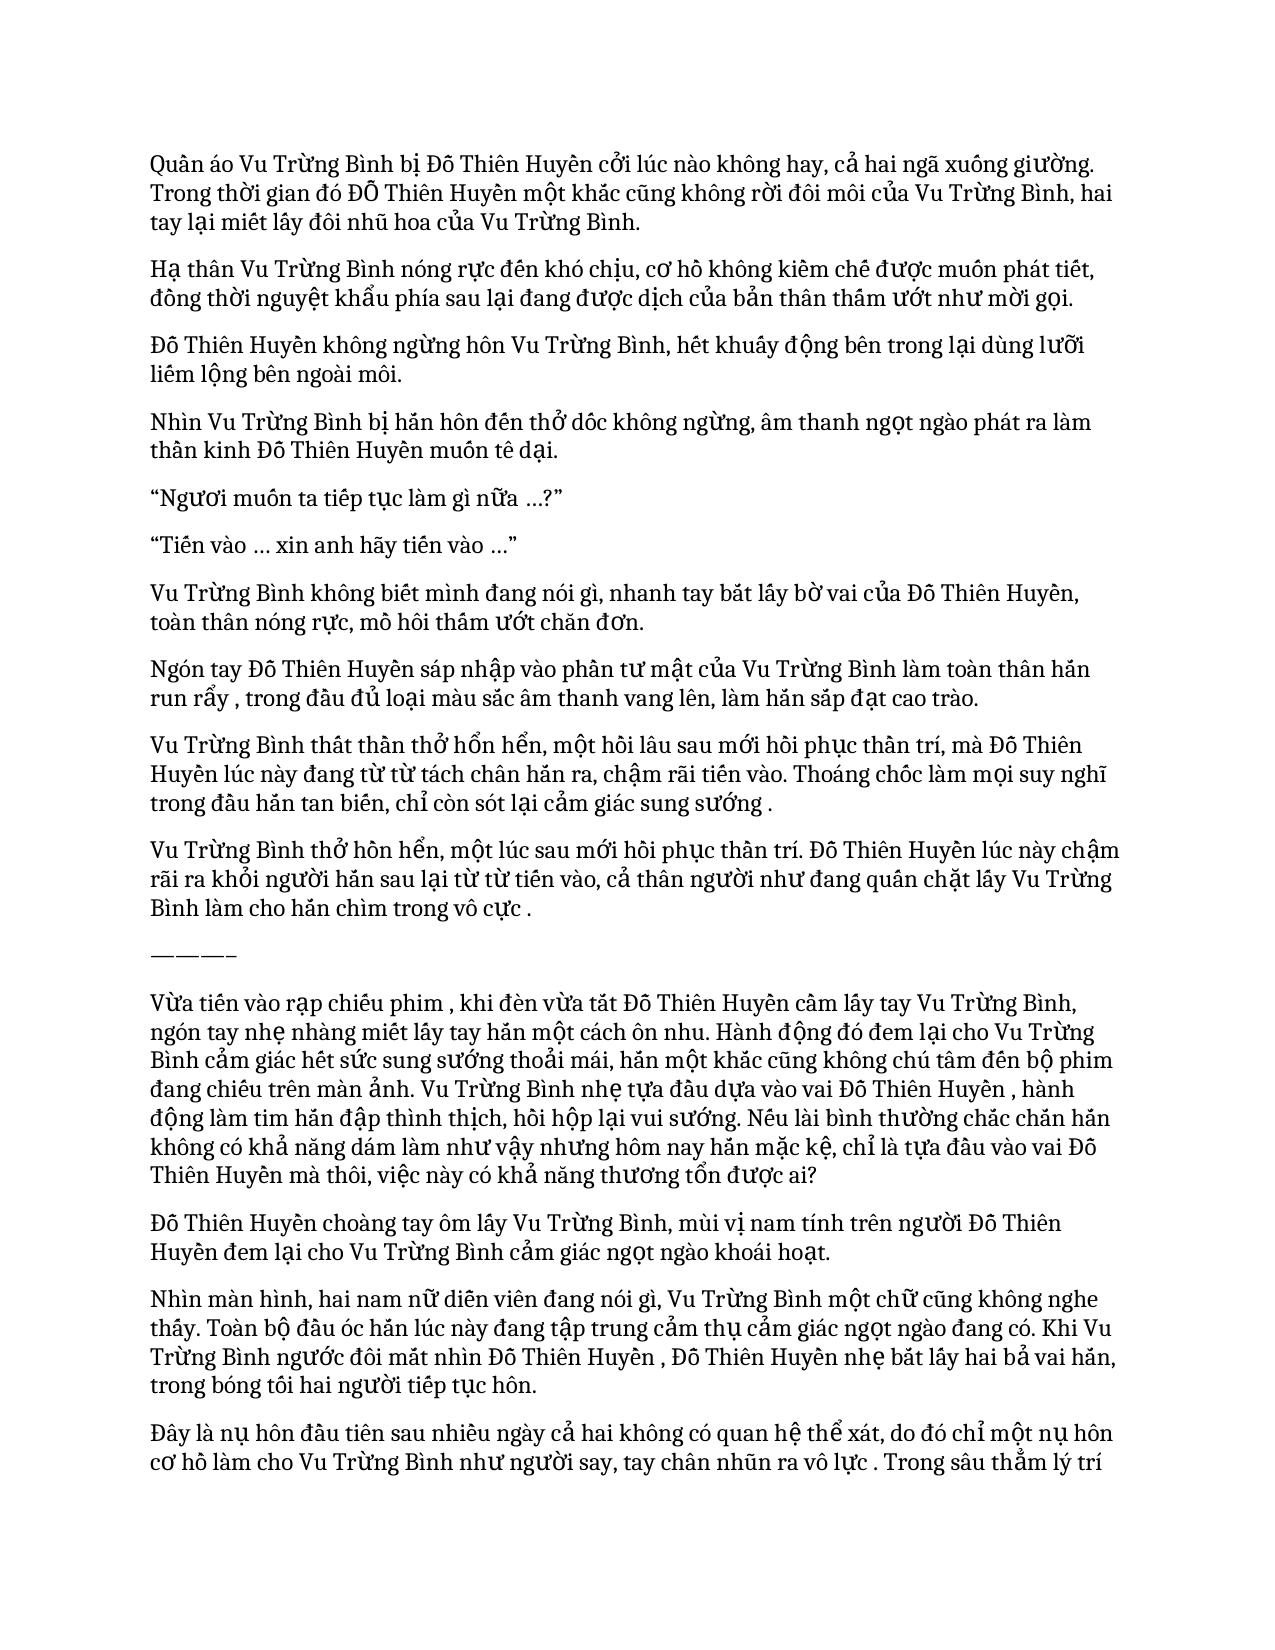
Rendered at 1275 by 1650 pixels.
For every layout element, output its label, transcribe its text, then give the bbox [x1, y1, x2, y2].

text “Tiến vào … xin anh hãy tiến vào …” [150, 531, 1125, 560]
text “Ngươi muốn ta tiếp tục làm gì nữa …?” [150, 484, 1125, 512]
text Vu Trừng Bình thở hồn hển, một lúc sau mới hồi phục thần trí. Đỗ Thiên Huyền lúc này chậm rãi ra khỏi người hắn sau lại từ từ tiến vào, cả thân người như đang quấn chặt lấy Vu Trừng Bình làm cho hắn chìm trong vô cực . [150, 836, 1125, 922]
text Nhìn màn hình, hai nam nữ diễn viên đang nói gì, Vu Trừng Bình một chữ cũng không nghe thấy. Toàn bộ đầu óc hắn lúc này đang tập trung cảm thụ cảm giác ngọt ngào đang có. Khi Vu Trừng Bình ngước đôi mắt nhìn Đỗ Thiên Huyền , Đỗ Thiên Huyền nhẹ bắt lấy hai bả vai hắn, trong bóng tối hai người tiếp tục hôn. [150, 1285, 1125, 1400]
text Đỗ Thiên Huyền không ngừng hôn Vu Trừng Bình, hết khuấy động bên trong lại dùng lưỡi liếm lộng bên ngoài môi. [150, 331, 1125, 389]
text Nhìn Vu Trừng Bình bị hắn hôn đến thở dốc không ngừng, âm thanh ngọt ngào phát ra làm thần kinh Đỗ Thiên Huyền muốn tê dại. [150, 407, 1125, 465]
text Ngón tay Đỗ Thiên Huyền sáp nhập vào phần tư mật của Vu Trừng Bình làm toàn thân hắn run rẩy , trong đầu đủ loại màu sắc âm thanh vang lên, làm hắn sắp đạt cao trào. [150, 655, 1125, 712]
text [150, 1419, 1125, 1476]
text Vừa tiến vào rạp chiếu phim , khi đèn vừa tắt Đỗ Thiên Huyền cầm lấy tay Vu Trừng Bình, ngón tay nhẹ nhàng miết lấy tay hắn một cách ôn nhu. Hành động đó đem lại cho Vu Trừng Bình cảm giác hết sức sung sướng thoải mái, hắn một khắc cũng không chú tâm đến bộ phim đang chiếu trên màn ảnh. Vu Trừng Bình nhẹ tựa đầu dựa vào vai Đỗ Thiên Huyền , hành động làm tim hắn đập thình thịch, hồi hộp lại vui sướng. Nếu lài bình thường chắc chắn hắn không có khả năng dám làm như vậy nhưng hôm nay hắn mặc kệ, chỉ là tựa đầu vào vai Đỗ Thiên Huyền mà thôi, việc này có khả năng thương tổn được ai? [150, 989, 1125, 1190]
text Hạ thân Vu Trừng Bình nóng rực đến khó chịu, cơ hồ không kiềm chế được muốn phát tiết, đồng thời nguyệt khẩu phía sau lại đang được dịch của bản thân thấm ướt như mời gọi. [150, 255, 1125, 312]
text Vu Trừng Bình thất thần thở hổn hển, một hồi lâu sau mới hồi phục thần trí, mà Đỗ Thiên Huyền lúc này đang từ từ tách chân hắn ra, chậm rãi tiến vào. Thoáng chốc làm mọi suy nghĩ trong đầu hắn tan biến, chỉ còn sót lại cảm giác sung sướng . [150, 731, 1125, 817]
text Vu Trừng Bình không biết mình đang nói gì, nhanh tay bắt lấy bờ vai của Đỗ Thiên Huyền, toàn thân nóng rực, mồ hôi thấm ướt chăn đơn. [150, 579, 1125, 636]
text Đỗ Thiên Huyền choàng tay ôm lấy Vu Trừng Bình, mùi vị nam tính trên người Đỗ Thiên Huyền đem lại cho Vu Trừng Bình cảm giác ngọt ngào khoái hoạt. [150, 1209, 1125, 1266]
text Quần áo Vu Trừng Bình bị Đỗ Thiên Huyền cởi lúc nào không hay, cả hai ngã xuống giường. Trong thời gian đó ĐỖ Thiên Huyền một khắc cũng không rời đôi môi của Vu Trừng Bình, hai tay lại miết lấy đôi nhũ hoa của Vu Trừng Bình. [150, 150, 1125, 236]
text ———– [150, 941, 1125, 970]
